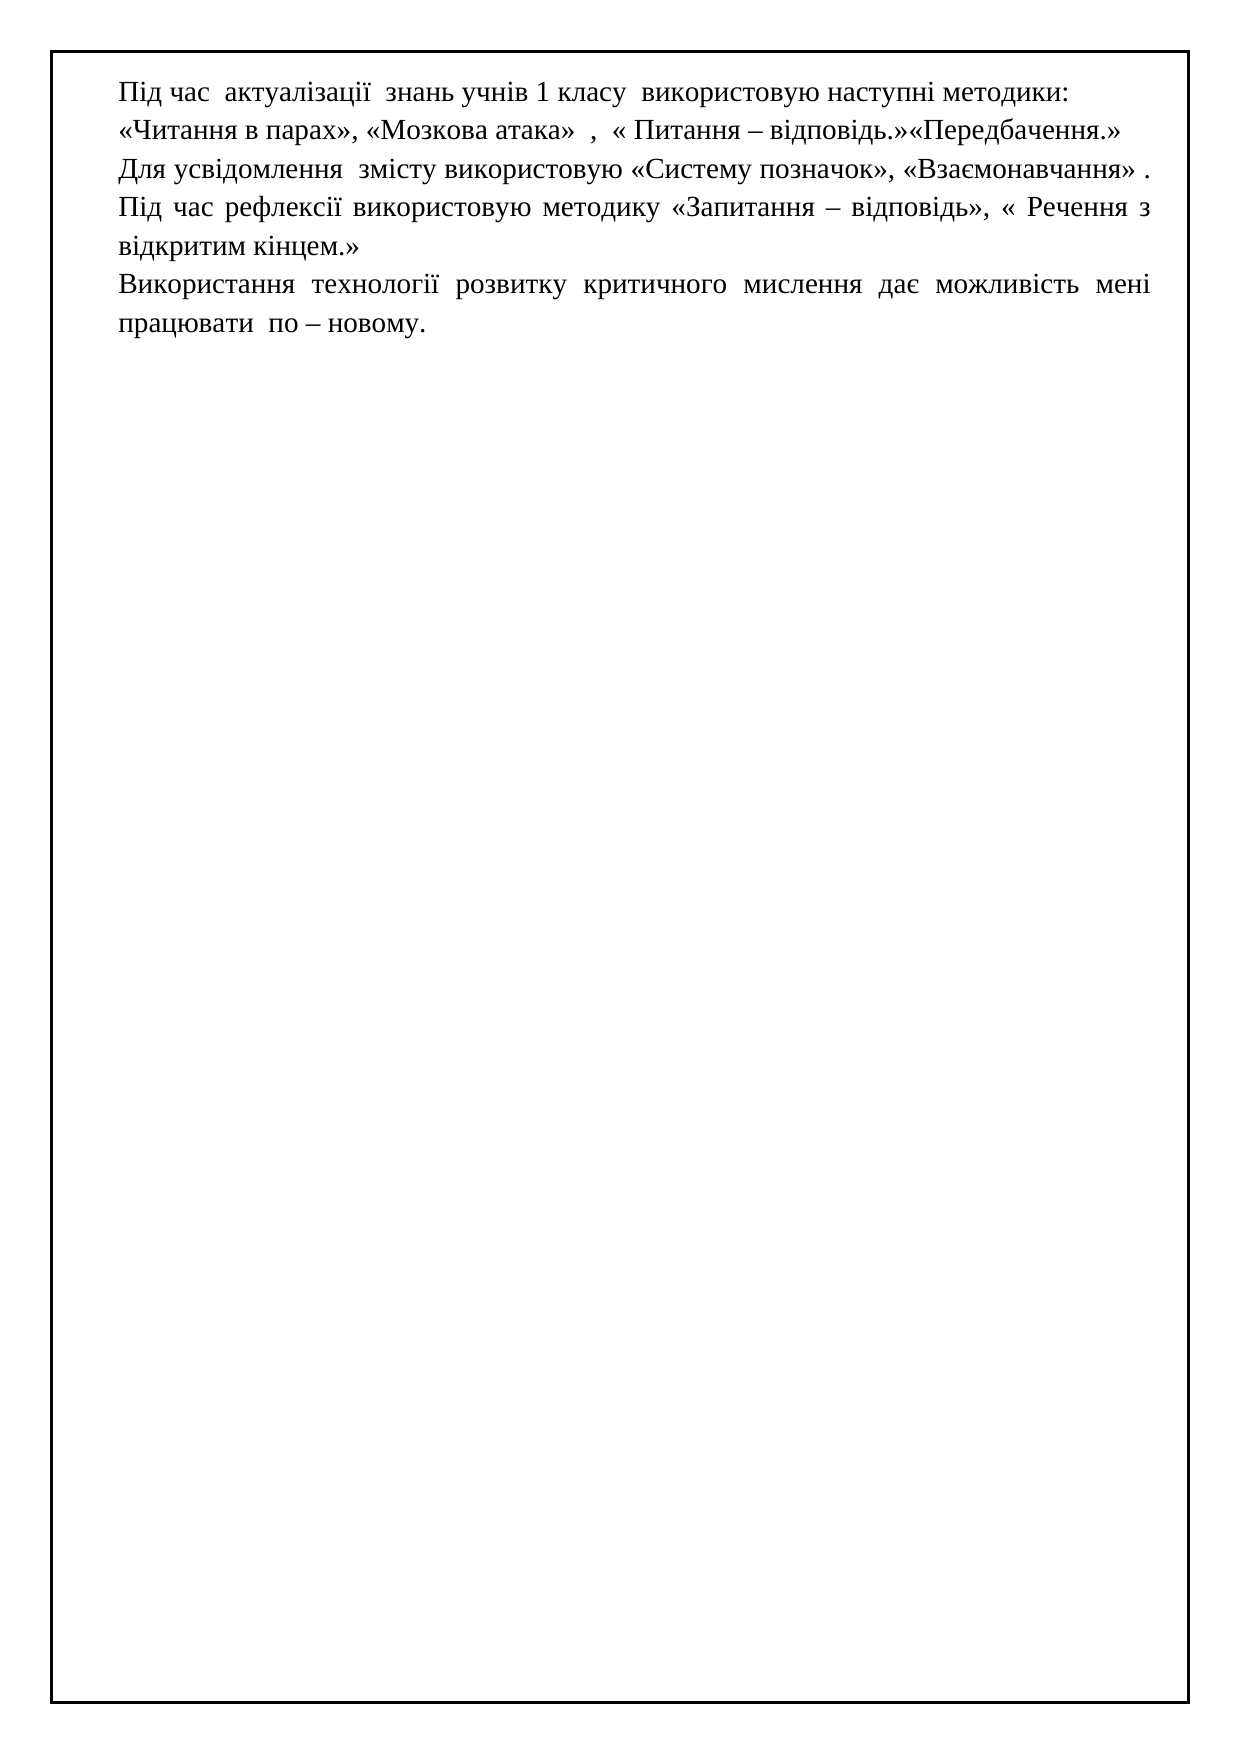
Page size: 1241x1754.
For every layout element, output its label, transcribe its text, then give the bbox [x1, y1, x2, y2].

text «Читання в парах», «Мозкова атака» , « Питання – відповідь.»«Передбачення.» [118, 112, 1152, 146]
text Під час актуалізації знань учнів 1 класу використовую наступні методики: [118, 74, 1152, 107]
text Для усвідомлення змісту використовую «Систему позначок», «Взаємонавчання» . Під час рефлексії використовую методику «Запитання – відповідь», « Речення з відкритим кінцем.» [118, 151, 1152, 262]
text Використання технології розвитку критичного мислення дає можливість мені працювати по – новому. [118, 267, 1152, 339]
